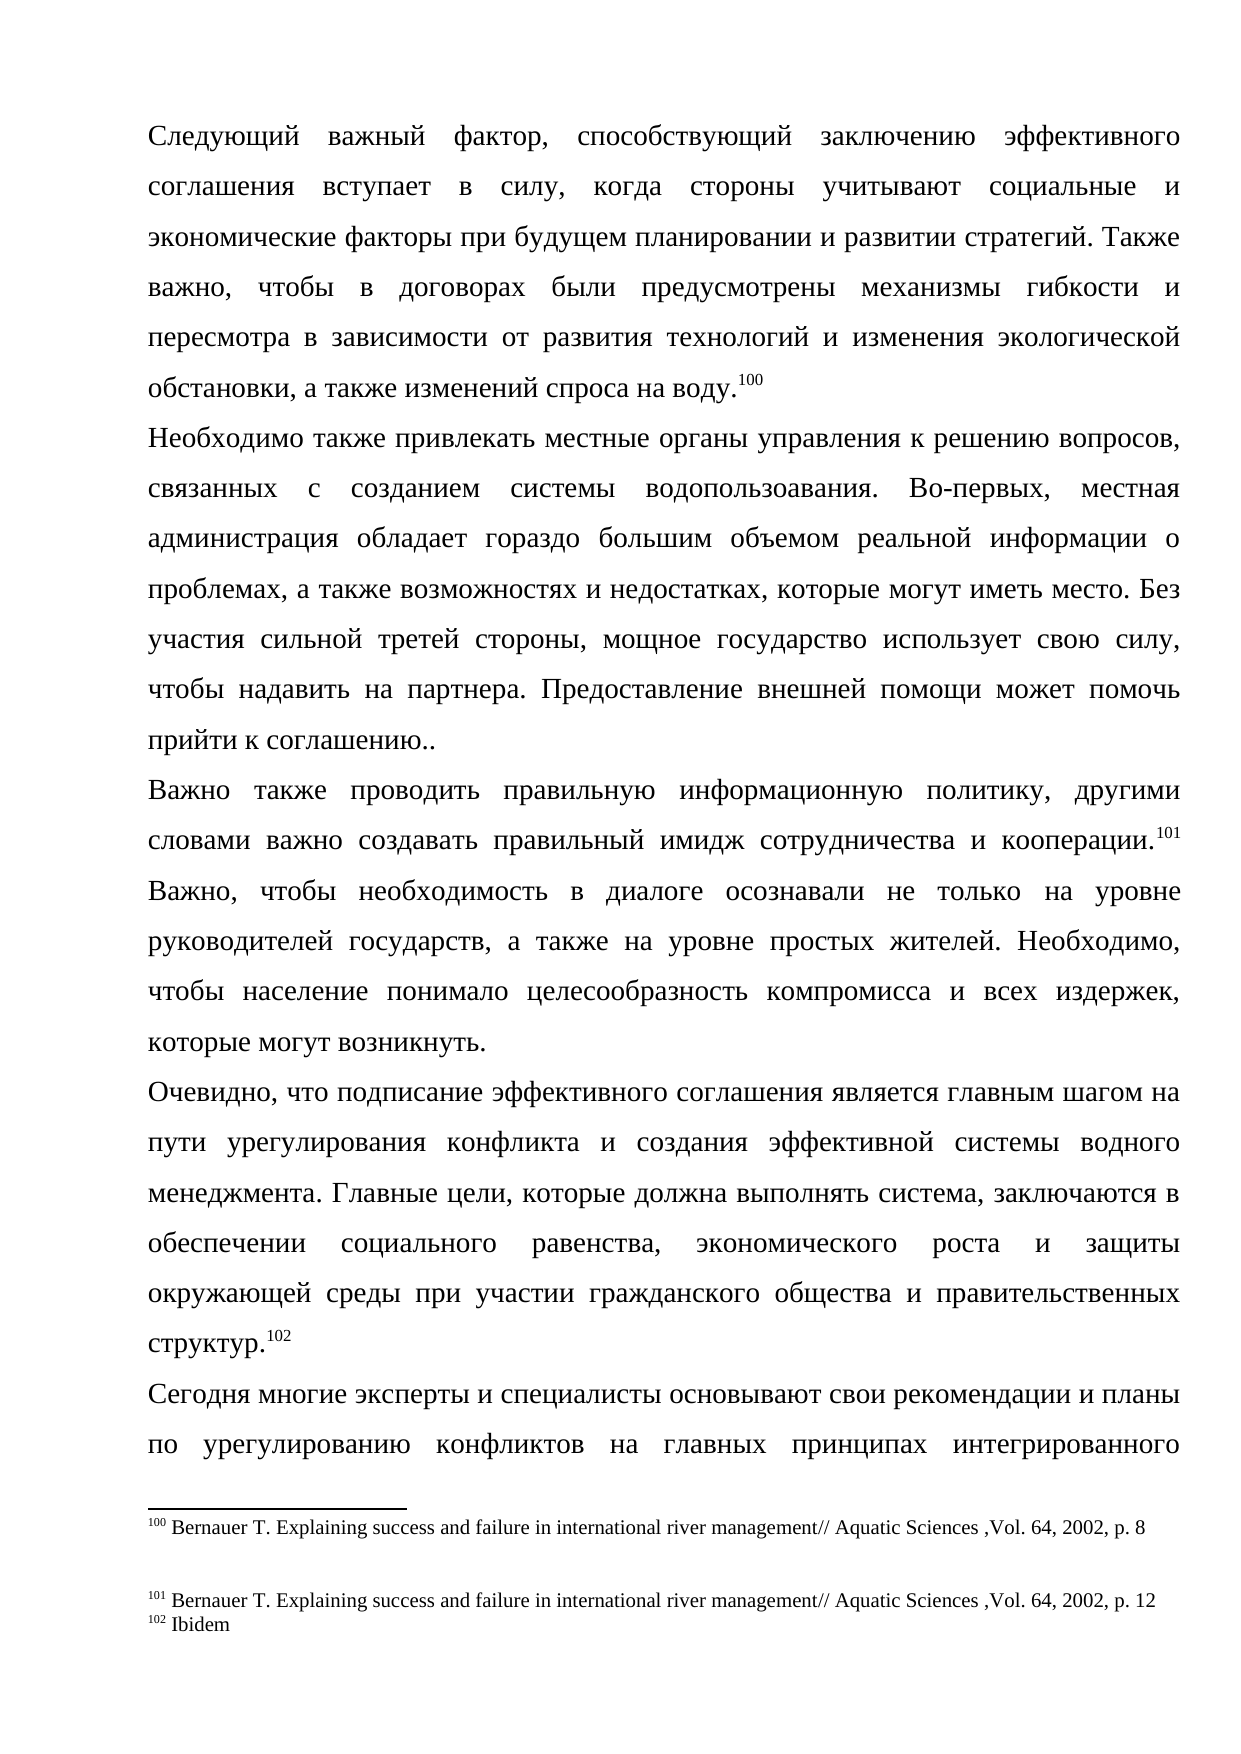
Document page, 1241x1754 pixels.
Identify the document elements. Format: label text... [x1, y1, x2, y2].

text Следующий важный фактор, способствующий заключению эффективного соглашения вступает в силу, когда стороны учитывают социальные и экономические факторы при будущем планировании и развитии стратегий. Также важно, чтобы в договорах были предусмотрены механизмы гибкости и пересмотра в зависимости от развития технологий и изменения экологической обстановки, а также изменений спроса на воду. [148, 118, 1181, 403]
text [148, 1376, 1181, 1460]
text Важно также проводить правильную информационную политику, другими словами важно создавать правильный имидж сотрудничества и кооперации. Важно, чтобы необходимость в диалоге осознавали не только на уровне руководителей государств, а также на уровне простых жителей. Необходимо, чтобы население понимало целесообразность компромисса и всех издержек, которые могут возникнуть. [148, 772, 1181, 1057]
text Необходимо также привлекать местные органы управления к решению вопросов, связанных с созданием системы водопользоавания. Во-первых, местная администрация обладает гораздо большим объемом реальной информации о проблемах, а также возможностях и недостатках, которые могут иметь место. Без участия сильной третей стороны, мощное государство использует свою силу, чтобы надавить на партнера. Предоставление внешней помощи может помочь прийти к соглашению.. [148, 420, 1181, 755]
text Очевидно, что подписание эффективного соглашения является главным шагом на пути урегулирования конфликта и создания эффективной системы водного менеджмента. Главные цели, которые должна выполнять система, заключаются в обеспечении социального равенства, экономического роста и защиты окружающей среды при участии гражданского общества и правительственных структур. [148, 1074, 1181, 1359]
